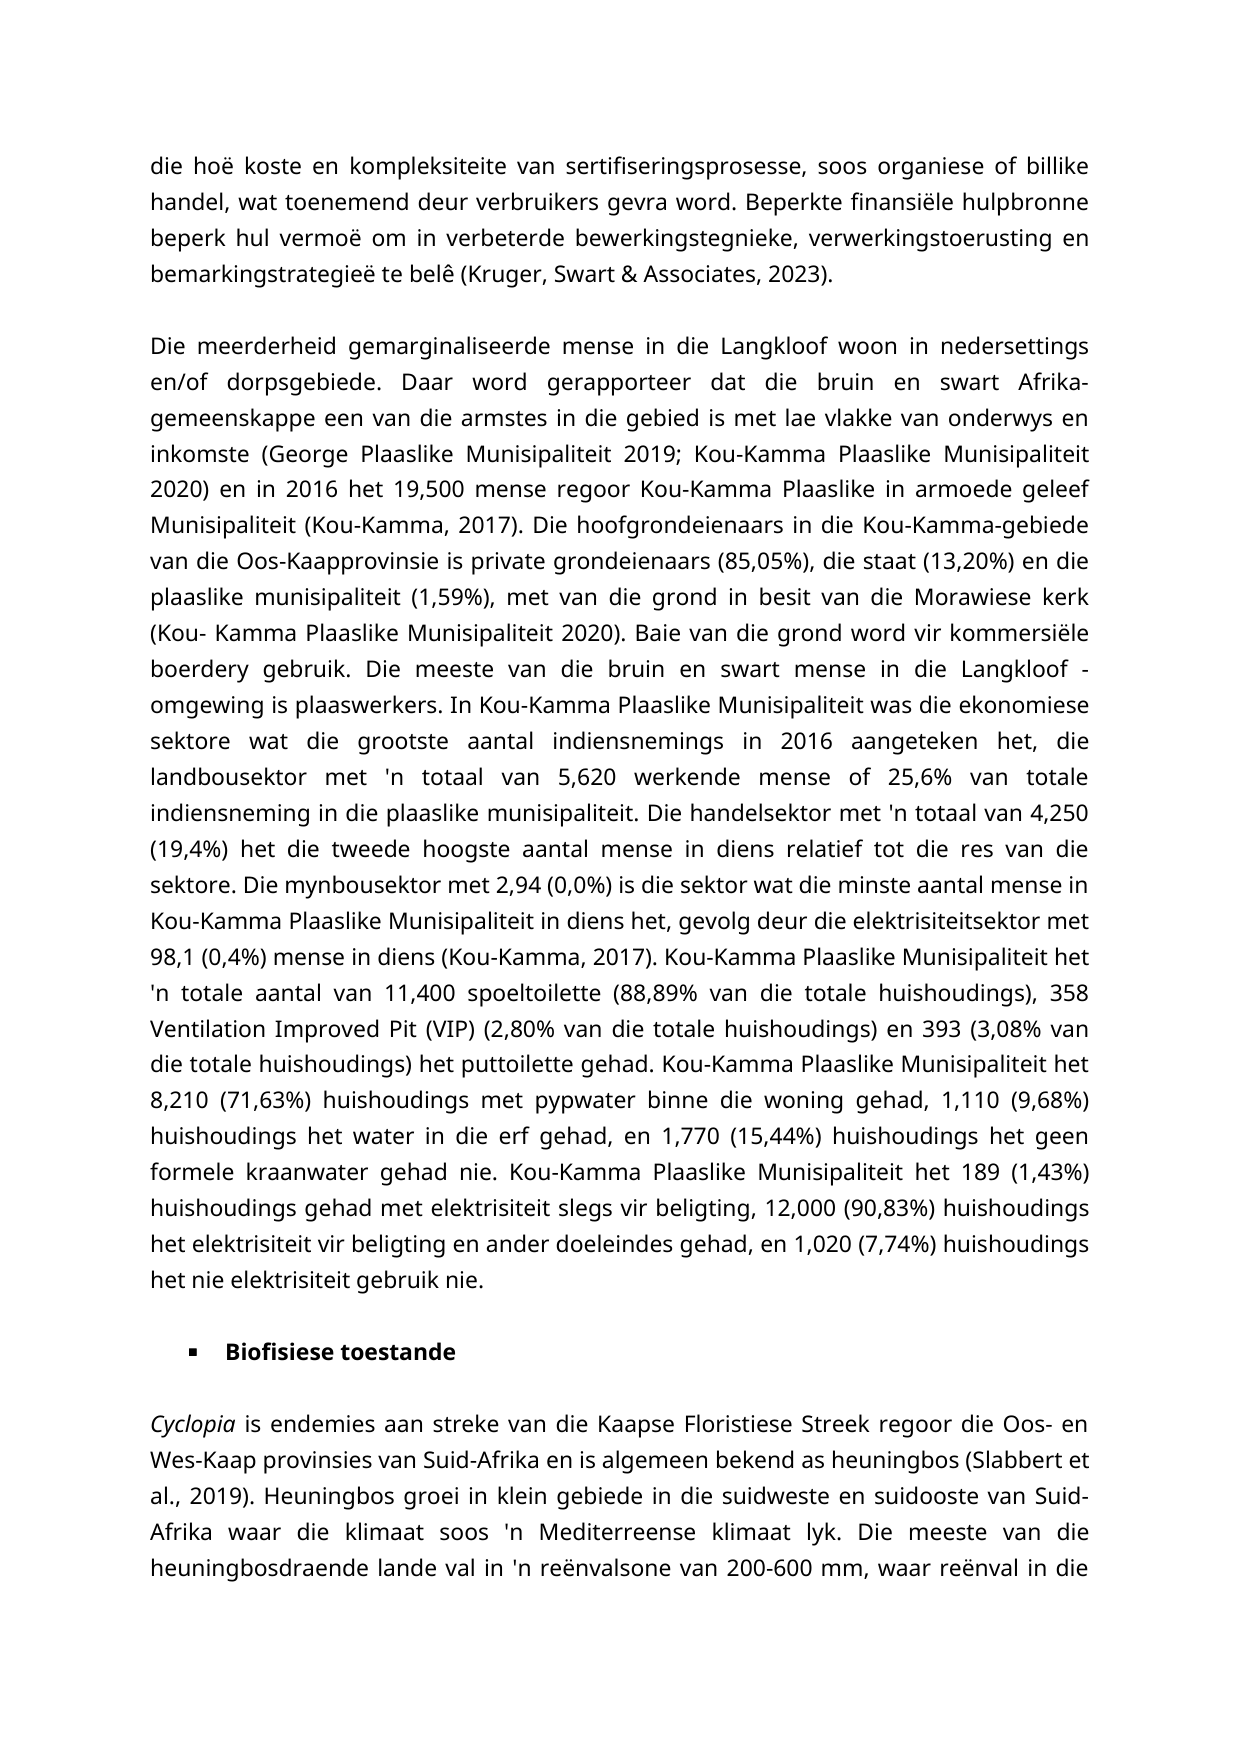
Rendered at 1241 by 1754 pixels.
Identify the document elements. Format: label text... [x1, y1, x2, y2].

text Die meerderheid gemarginaliseerde mense in die Langkloof woon in nedersettings en/of dorpsgebiede. Daar word gerapporteer dat die bruin en swart Afrika-gemeenskappe een van die armstes in die gebied is met lae vlakke van onderwys en inkomste (George Plaaslike Munisipaliteit 2019; Kou-Kamma Plaaslike Munisipaliteit 2020) en in 2016 het 19,500 mense regoor Kou-Kamma Plaaslike in armoede geleef Munisipaliteit (Kou-Kamma, 2017). Die hoofgrondeienaars in die Kou-Kamma-gebiede van die Oos-Kaapprovinsie is private grondeienaars (85,05%), die staat (13,20%) en die plaaslike munisipaliteit (1,59%), met van die grond in besit van die Morawiese kerk (Kou- Kamma Plaaslike Munisipaliteit 2020). Baie van die grond word vir kommersiële boerdery gebruik. Die meeste van die bruin en swart mense in die Langkloof -omgewing is plaaswerkers. In Kou-Kamma Plaaslike Munisipaliteit was die ekonomiese sektore wat die grootste aantal indiensnemings in 2016 aangeteken het, die landbousektor met 'n totaal van 5,620 werkende mense of 25,6% van totale indiensneming in die plaaslike munisipaliteit. Die handelsektor met 'n totaal van 4,250 (19,4%) het die tweede hoogste aantal mense in diens relatief tot die res van die sektore. Die mynbousektor met 2,94 (0,0%) is die sektor wat die minste aantal mense in Kou-Kamma Plaaslike Munisipaliteit in diens het, gevolg deur die elektrisiteitsektor met 98,1 (0,4%) mense in diens (Kou-Kamma, 2017). Kou-Kamma Plaaslike Munisipaliteit het 'n totale aantal van 11,400 spoeltoilette (88,89% van die totale huishoudings), 358 Ventilation Improved Pit (VIP) (2,80% van die totale huishoudings) en 393 (3,08% van die totale huishoudings) het puttoilette gehad. Kou-Kamma Plaaslike Munisipaliteit het 8,210 (71,63%) huishoudings met pypwater binne die woning gehad, 1,110 (9,68%) huishoudings het water in die erf gehad, en 1,770 (15,44%) huishoudings het geen formele kraanwater gehad nie. Kou-Kamma Plaaslike Munisipaliteit het 189 (1,43%) huishoudings gehad met elektrisiteit slegs vir beligting, 12,000 (90,83%) huishoudings het elektrisiteit vir beligting en ander doeleindes gehad, en 1,020 (7,74%) huishoudings het nie elektrisiteit gebruik nie. [150, 330, 1090, 1295]
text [150, 150, 1090, 289]
list Biofisiese toestande [187, 1336, 1090, 1367]
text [150, 1408, 1090, 1583]
